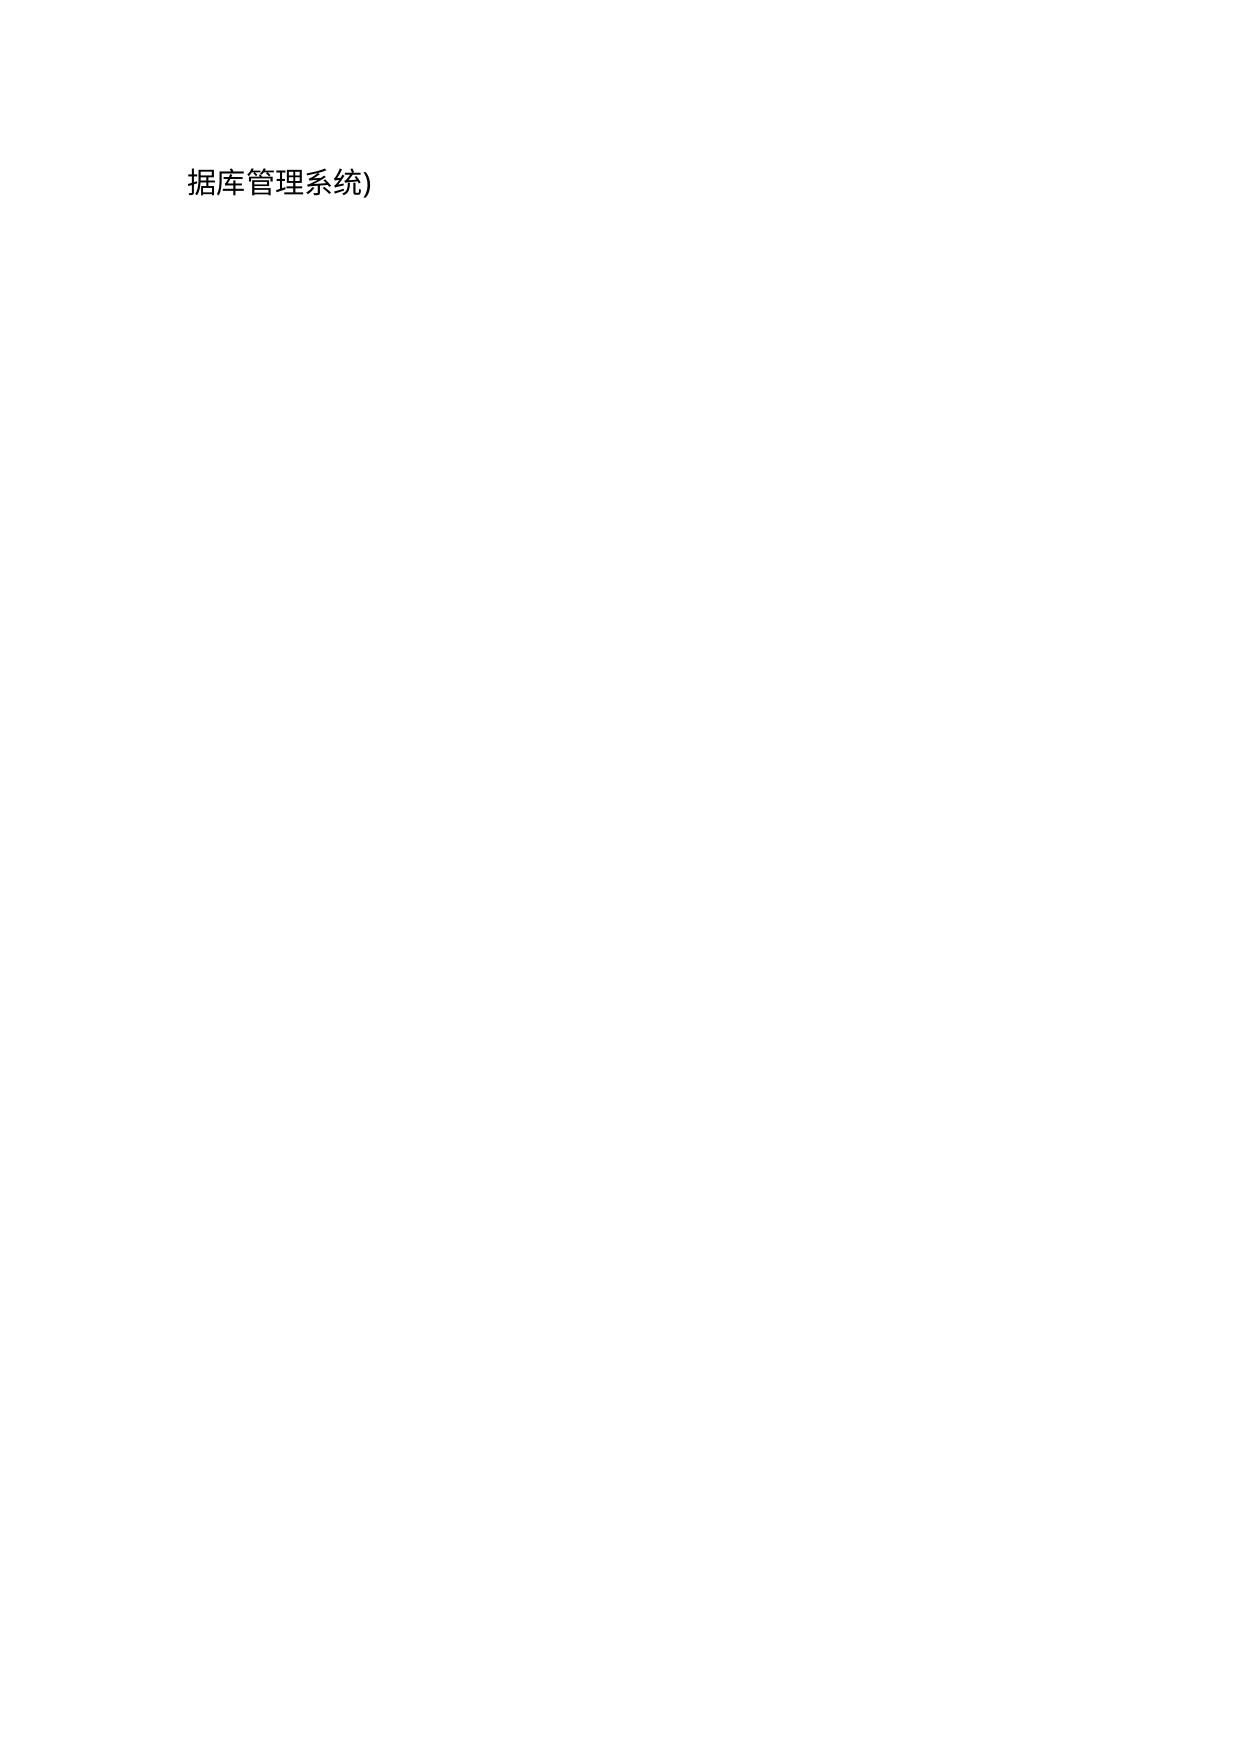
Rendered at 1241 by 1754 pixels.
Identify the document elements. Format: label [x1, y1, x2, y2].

list [187, 162, 1039, 202]
